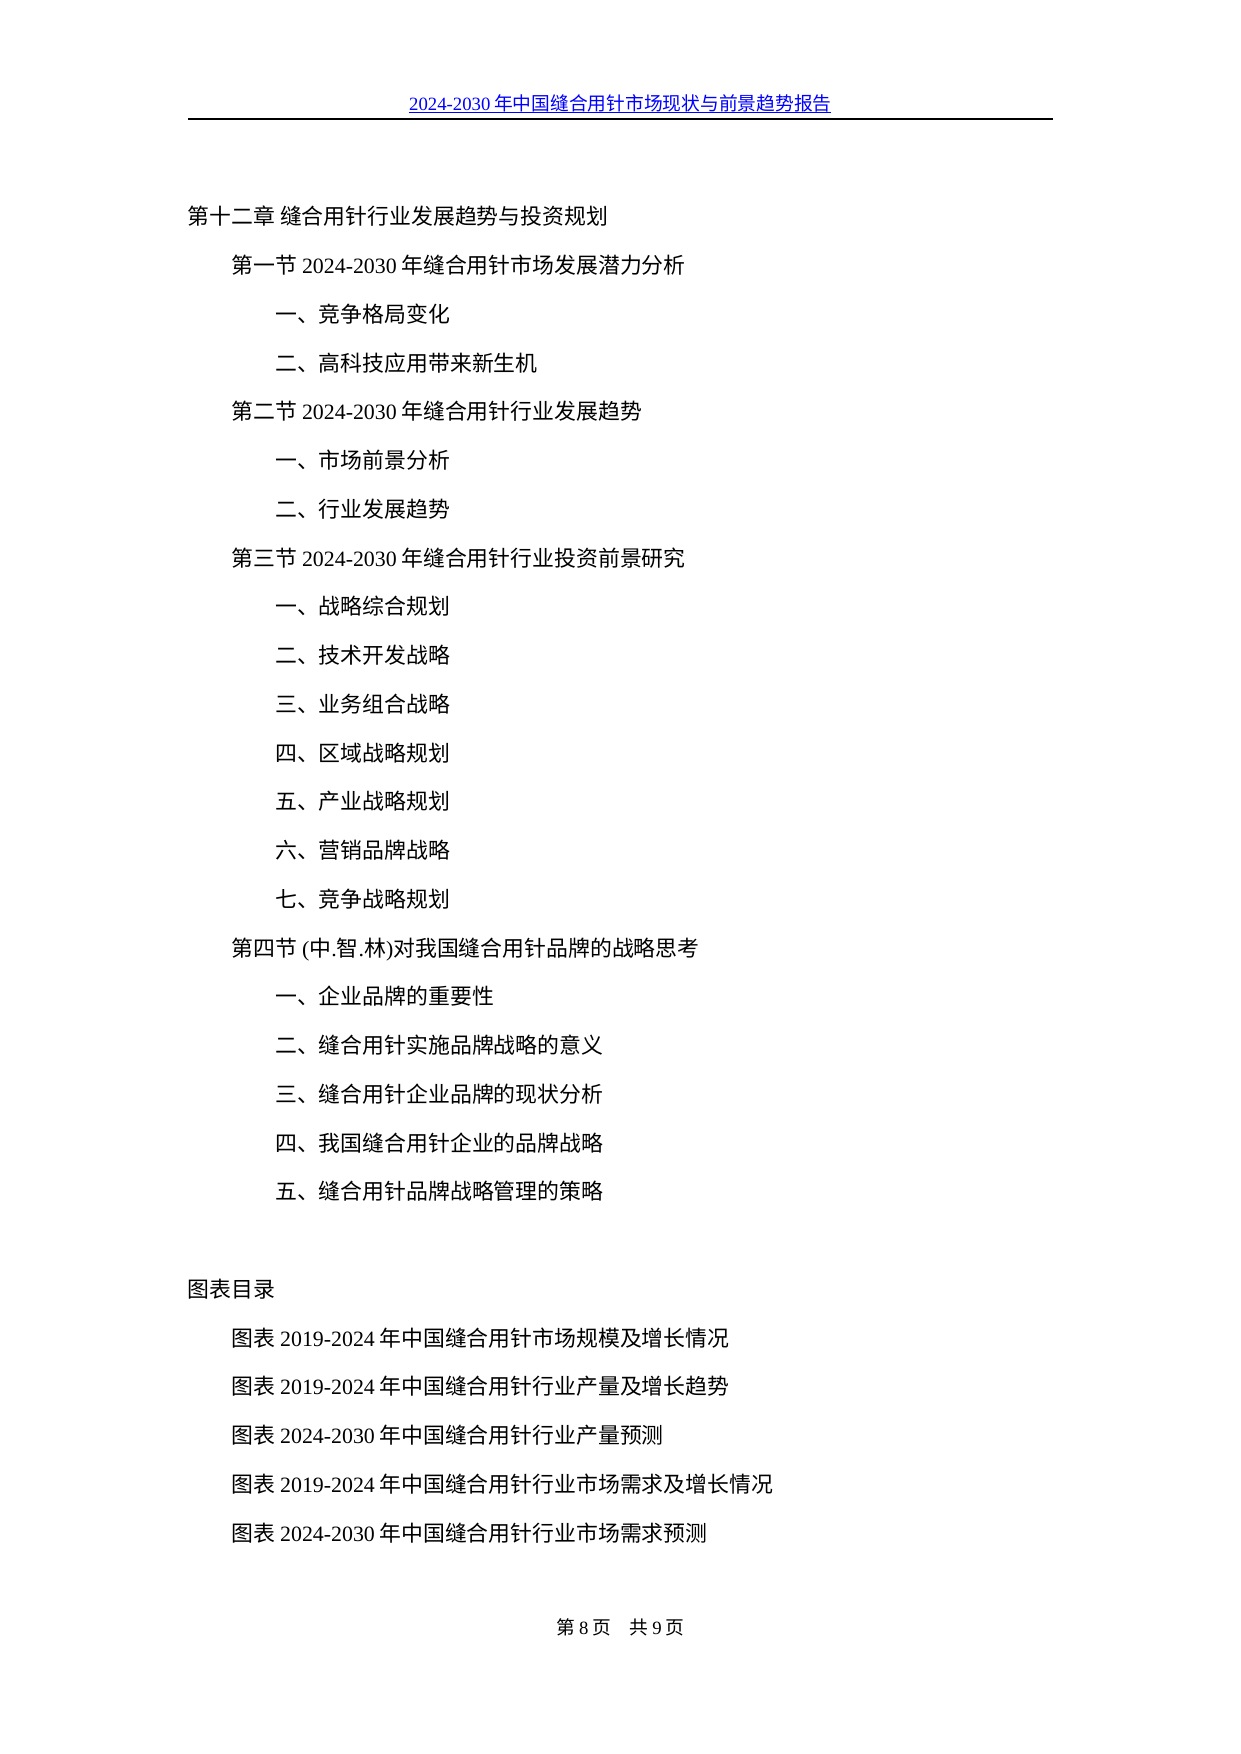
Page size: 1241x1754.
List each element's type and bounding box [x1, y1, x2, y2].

text [187, 150, 1053, 1548]
